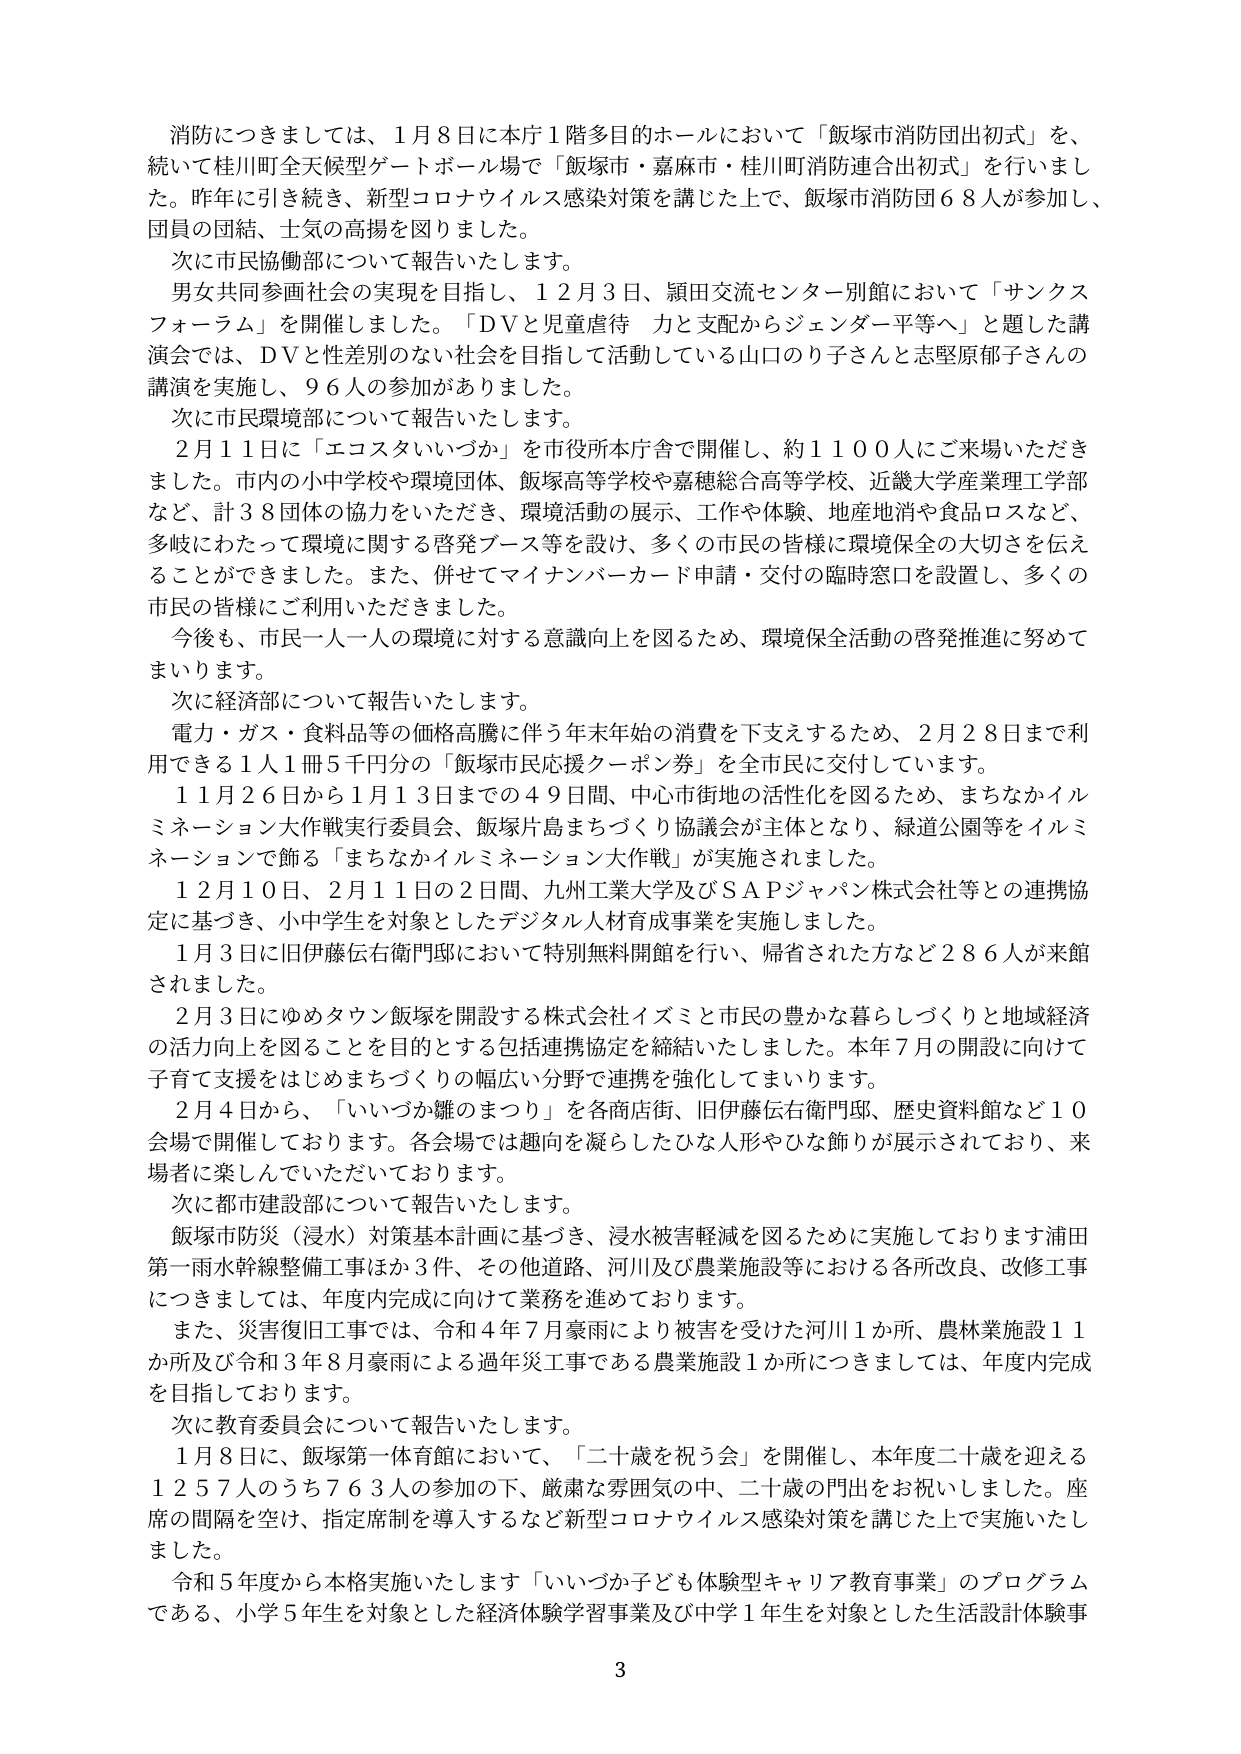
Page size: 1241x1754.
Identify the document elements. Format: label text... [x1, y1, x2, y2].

text ２月４日から、「いいづか雛のまつり」を各商店街、旧伊藤伝右衛門邸、歴史資料館など１０会場で開催しております。各会場では趣向を凝らしたひな人形やひな飾りが展示されており、来場者に楽しんでいただいております。 [148, 1093, 1092, 1188]
text 次に市民協働部について報告いたします。 [148, 244, 1092, 275]
text 次に教育委員会について報告いたします。 [148, 1408, 1092, 1439]
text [148, 1565, 1092, 1628]
text ２月３日にゆめタウン飯塚を開設する株式会社イズミと市民の豊かな暮らしづくりと地域経済の活力向上を図ることを目的とする包括連携協定を締結いたしました。本年７月の開設に向けて子育て支援をはじめまちづくりの幅広い分野で連携を強化してまいります。 [148, 999, 1092, 1093]
text １月８日に、飯塚第一体育館において、「二十歳を祝う会」を開催し、本年度二十歳を迎える１２５７人のうち７６３人の参加の下、厳粛な雰囲気の中、二十歳の門出をお祝いしました。座席の間隔を空け、指定席制を導入するなど新型コロナウイルス感染対策を講じた上で実施いたしました。 [148, 1439, 1092, 1565]
text 今後も、市民一人一人の環境に対する意識向上を図るため、環境保全活動の啓発推進に努めてまいります。 [148, 621, 1092, 684]
text １月３日に旧伊藤伝右衛門邸において特別無料開館を行い、帰省された方など２８６人が来館されました。 [148, 936, 1092, 999]
text 男女共同参画社会の実現を目指し、１２月３日、頴田交流センター別館において「サンクスフォーラム」を開催しました。「ＤＶと児童虐待 力と支配からジェンダー平等へ」と題した講演会では、ＤＶと性差別のない社会を目指して活動している山口のり子さんと志堅原郁子さんの講演を実施し、９６人の参加がありました。 [148, 275, 1092, 401]
text 次に市民環境部について報告いたします。 [148, 401, 1092, 433]
text 飯塚市防災（浸水）対策基本計画に基づき、浸水被害軽減を図るために実施しております浦田第一雨水幹線整備工事ほか３件、その他道路、河川及び農業施設等における各所改良、改修工事につきましては、年度内完成に向けて業務を進めております。 [148, 1219, 1092, 1313]
text １２月１０日、２月１１日の２日間、九州工業大学及びＳＡＰジャパン株式会社等との連携協定に基づき、小中学生を対象としたデジタル人材育成事業を実施しました。 [148, 873, 1092, 936]
text 次に都市建設部について報告いたします。 [148, 1188, 1092, 1219]
text 次に経済部について報告いたします。 [148, 684, 1092, 716]
text また、災害復旧工事では、令和４年７月豪雨により被害を受けた河川１か所、農林業施設１１か所及び令和３年８月豪雨による過年災工事である農業施設１か所につきましては、年度内完成を目指しております。 [148, 1313, 1092, 1408]
text ２月１１日に「エコスタいいづか」を市役所本庁舎で開催し、約１１００人にご来場いただきました。市内の小中学校や環境団体、飯塚高等学校や嘉穂総合高等学校、近畿大学産業理工学部など、計３８団体の協力をいただき、環境活動の展示、工作や体験、地産地消や食品ロスなど、多岐にわたって環境に関する啓発ブース等を設け、多くの市民の皆様に環境保全の大切さを伝えることができました。また、併せてマイナンバーカード申請・交付の臨時窓口を設置し、多くの市民の皆様にご利用いただきました。 [148, 433, 1092, 621]
text １１月２６日から１月１３日までの４９日間、中心市街地の活性化を図るため、まちなかイルミネーション大作戦実行委員会、飯塚片島まちづくり協議会が主体となり、緑道公園等をイルミネーションで飾る「まちなかイルミネーション大作戦」が実施されました。 [148, 779, 1092, 873]
text 消防につきましては、１月８日に本庁１階多目的ホールにおいて「飯塚市消防団出初式」を、続いて桂川町全天候型ゲートボール場で「飯塚市・嘉麻市・桂川町消防連合出初式」を行いました。昨年に引き続き、新型コロナウイルス感染対策を講じた上で、飯塚市消防団６８人が参加し、団員の団結、士気の高揚を図りました。 [148, 118, 1092, 244]
text 電力・ガス・食料品等の価格高騰に伴う年末年始の消費を下支えするため、２月２８日まで利用できる１人１冊５千円分の「飯塚市民応援クーポン券」を全市民に交付しています。 [148, 716, 1092, 779]
